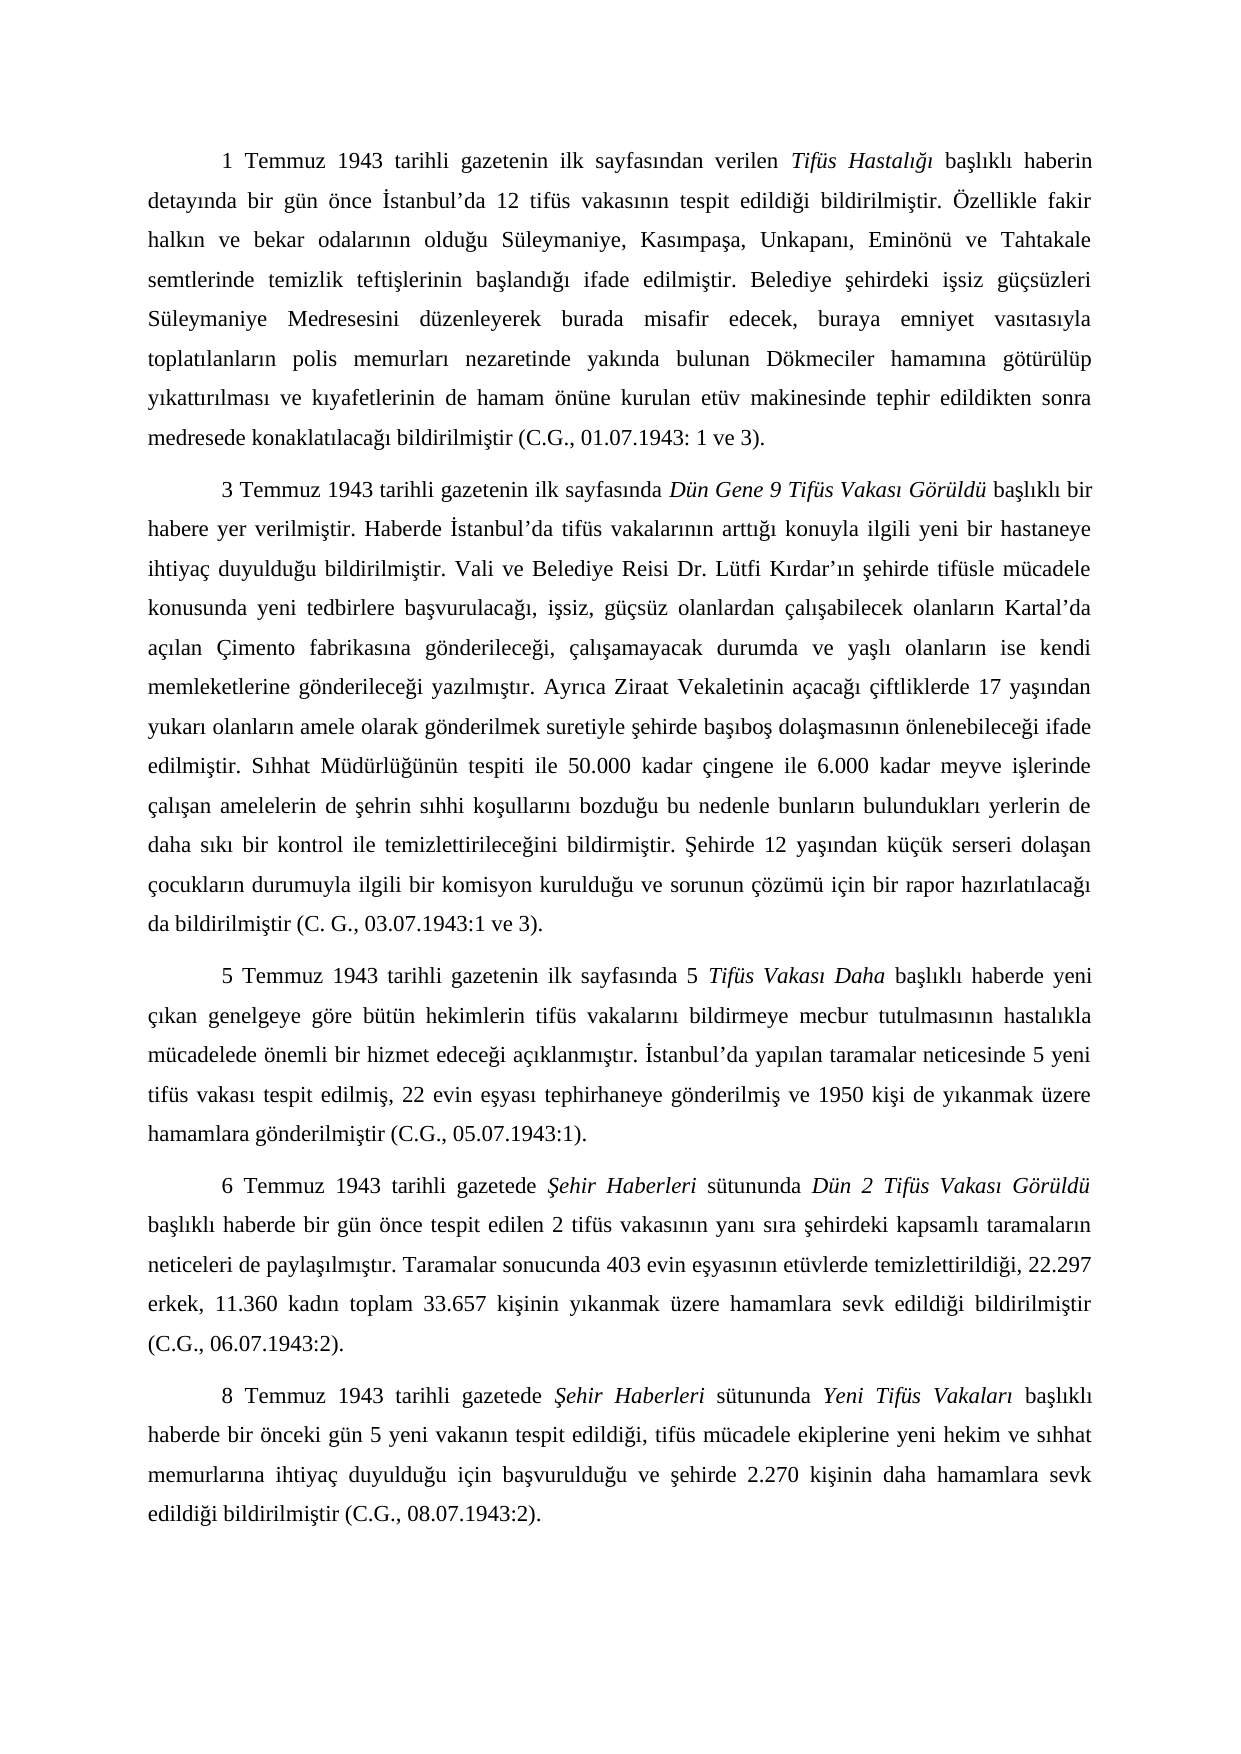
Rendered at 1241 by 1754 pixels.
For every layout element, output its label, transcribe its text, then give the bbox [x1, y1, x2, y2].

text 5 Temmuz 1943 tarihli gazetenin ilk sayfasında 5 Tifüs Vakası Daha başlıklı haberde yeni çıkan genelgeye göre bütün hekimlerin tifüs vakalarını bildirmeye mecbur tutulmasının hastalıkla mücadelede önemli bir hizmet edeceği açıklanmıştır. İstanbul’da yapılan taramalar neticesinde 5 yeni tifüs vakası tespit edilmiş, 22 evin eşyası tephirhaneye gönderilmiş ve 1950 kişi de yıkanmak üzere hamamlara gönderilmiştir (C.G., 05.07.1943:1). [148, 962, 1093, 1146]
text 6 Temmuz 1943 tarihli gazetede Şehir Haberleri sütununda Dün 2 Tifüs Vakası Görüldü başlıklı haberde bir gün önce tespit edilen 2 tifüs vakasının yanı sıra şehirdeki kapsamlı taramaların neticeleri de paylaşılmıştır. Taramalar sonucunda 403 evin eşyasının etüvlerde temizlettirildiği, 22.297 erkek, 11.360 kadın toplam 33.657 kişinin yıkanmak üzere hamamlara sevk edildiği bildirilmiştir (C.G., 06.07.1943:2). [148, 1172, 1093, 1356]
text 3 Temmuz 1943 tarihli gazetenin ilk sayfasında Dün Gene 9 Tifüs Vakası Görüldü başlıklı bir habere yer verilmiştir. Haberde İstanbul’da tifüs vakalarının arttığı konuyla ilgili yeni bir hastaneye ihtiyaç duyulduğu bildirilmiştir. Vali ve Belediye Reisi Dr. Lütfi Kırdar’ın şehirde tifüsle mücadele konusunda yeni tedbirlere başvurulacağı, işsiz, güçsüz olanlardan çalışabilecek olanların Kartal’da açılan Çimento fabrikasına gönderileceği, çalışamayacak durumda ve yaşlı olanların ise kendi memleketlerine gönderileceği yazılmıştır. Ayrıca Ziraat Vekaletinin açacağı çiftliklerde 17 yaşından yukarı olanların amele olarak gönderilmek suretiyle şehirde başıboş dolaşmasının önlenebileceği ifade edilmiştir. Sıhhat Müdürlüğünün tespiti ile 50.000 kadar çingene ile 6.000 kadar meyve işlerinde çalışan amelelerin de şehrin sıhhi koşullarını bozduğu bu nedenle bunların bulundukları yerlerin de daha sıkı bir kontrol ile temizlettirileceğini bildirmiştir. Şehirde 12 yaşından küçük serseri dolaşan çocukların durumuyla ilgili bir komisyon kurulduğu ve sorunun çözümü için bir rapor hazırlatılacağı da bildirilmiştir (C. G., 03.07.1943:1 ve 3). [148, 476, 1093, 937]
text 8 Temmuz 1943 tarihli gazetede Şehir Haberleri sütununda Yeni Tifüs Vakaları başlıklı haberde bir önceki gün 5 yeni vakanın tespit edildiği, tifüs mücadele ekiplerine yeni hekim ve sıhhat memurlarına ihtiyaç duyulduğu için başvurulduğu ve şehirde 2.270 kişinin daha hamamlara sevk edildiği bildirilmiştir (C.G., 08.07.1943:2). [148, 1382, 1093, 1527]
text 1 Temmuz 1943 tarihli gazetenin ilk sayfasından verilen Tifüs Hastalığı başlıklı haberin detayında bir gün önce İstanbul’da 12 tifüs vakasının tespit edildiği bildirilmiştir. Özellikle fakir halkın ve bekar odalarının olduğu Süleymaniye, Kasımpaşa, Unkapanı, Eminönü ve Tahtakale semtlerinde temizlik teftişlerinin başlandığı ifade edilmiştir. Belediye şehirdeki işsiz güçsüzleri Süleymaniye Medresesini düzenleyerek burada misafir edecek, buraya emniyet vasıtasıyla toplatılanların polis memurları nezaretinde yakında bulunan Dökmeciler hamamına götürülüp yıkattırılması ve kıyafetlerinin de hamam önüne kurulan etüv makinesinde tephir edildikten sonra medresede konaklatılacağı bildirilmiştir (C.G., 01.07.1943: 1 ve 3). [148, 148, 1093, 450]
